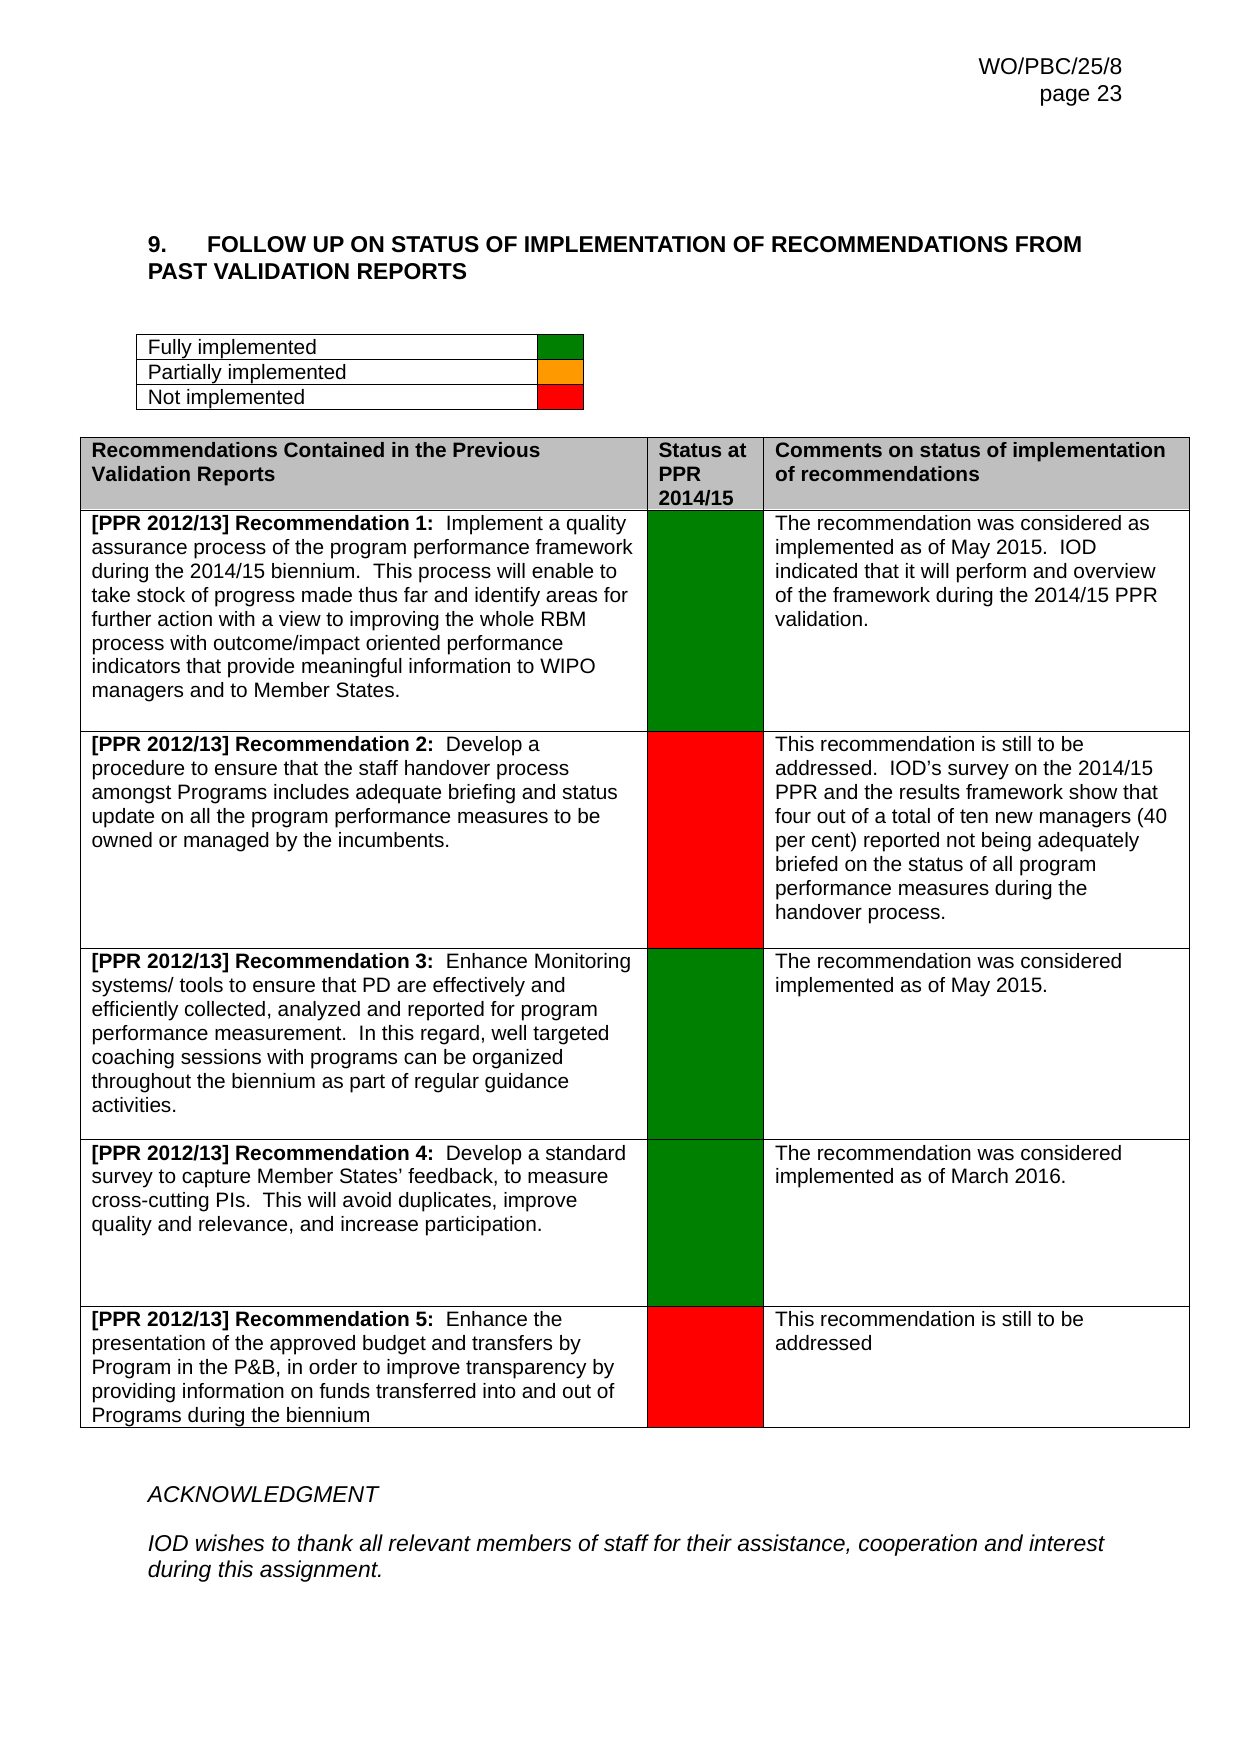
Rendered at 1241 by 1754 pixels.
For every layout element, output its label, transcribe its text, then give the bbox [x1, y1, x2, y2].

table_cell This recommendation is still to be addressed [764, 1307, 1189, 1427]
table_cell This recommendation is still to be addressed. IOD’s survey on the 2014/15 PPR and the results framework show that four out of a total of ten new managers (40 per cent) reported not being adequately briefed on the status of all program performance measures during the handover process. [764, 732, 1189, 948]
table_cell [538, 385, 583, 409]
table_cell [648, 949, 763, 1139]
subtitle FOLLOW UP ON STATUS OF IMPLEMENTATION OF RECOMMENDATIONS FROM PAST VALIDATION REPORTS [148, 231, 1122, 284]
table_cell [PPR 2012/13] Recommendation 3: Enhance Monitoring systems/ tools to ensure that PD are effectively and efficiently collected, analyzed and reported for program performance measurement. In this regard, well targeted coaching sessions with programs can be organized throughout the biennium as part of regular guidance activities. [81, 949, 647, 1139]
table_cell The recommendation was considered implemented as of March 2016. [764, 1140, 1189, 1306]
table_cell [PPR 2012/13] Recommendation 2: Develop a procedure to ensure that the staff handover process amongst Programs includes adequate briefing and status update on all the program performance measures to be owned or managed by the incumbents. [81, 732, 647, 948]
table_cell [648, 511, 763, 731]
table_cell Not implemented [137, 385, 537, 409]
table_cell [PPR 2012/13] Recommendation 1: Implement a quality assurance process of the program performance framework during the 2014/15 biennium. This process will enable to take stock of progress made thus far and identify areas for further action with a view to improving the whole RBM process with outcome/impact oriented performance indicators that provide meaningful information to WIPO managers and to Member States. [81, 511, 647, 731]
table_cell [PPR 2012/13] Recommendation 5: Enhance the presentation of the approved budget and transfers by Program in the P&B, in order to improve transparency by providing information on funds transferred into and out of Programs during the biennium [81, 1307, 647, 1427]
table_header Comments on status of implementation of recommendations [764, 438, 1189, 509]
list ACKNOWLEDGMENT [148, 1481, 1122, 1507]
table_cell The recommendation was considered as implemented as of May 2015. IOD indicated that it will perform and overview of the framework during the 2014/15 PPR validation. [764, 511, 1189, 731]
table_cell The recommendation was considered implemented as of May 2015. [764, 949, 1189, 1139]
table_cell [PPR 2012/13] Recommendation 4: Develop a standard survey to capture Member States’ feedback, to measure cross-cutting PIs. This will avoid duplicates, improve quality and relevance, and increase participation. [81, 1140, 647, 1306]
table_header Fully implemented [137, 335, 537, 359]
table_header Recommendations Contained in the Previous Validation Reports [81, 438, 647, 509]
table_cell [538, 360, 583, 384]
table_header Status at PPR 2014/15 [648, 438, 763, 509]
table_cell [648, 1140, 763, 1306]
table_header [538, 335, 583, 359]
table_cell Partially implemented [137, 360, 537, 384]
text IOD wishes to thank all relevant members of staff for their assistance, cooperation and interest during this assignment. [148, 1530, 1122, 1583]
table_cell [648, 1307, 763, 1427]
table_cell [648, 732, 763, 948]
